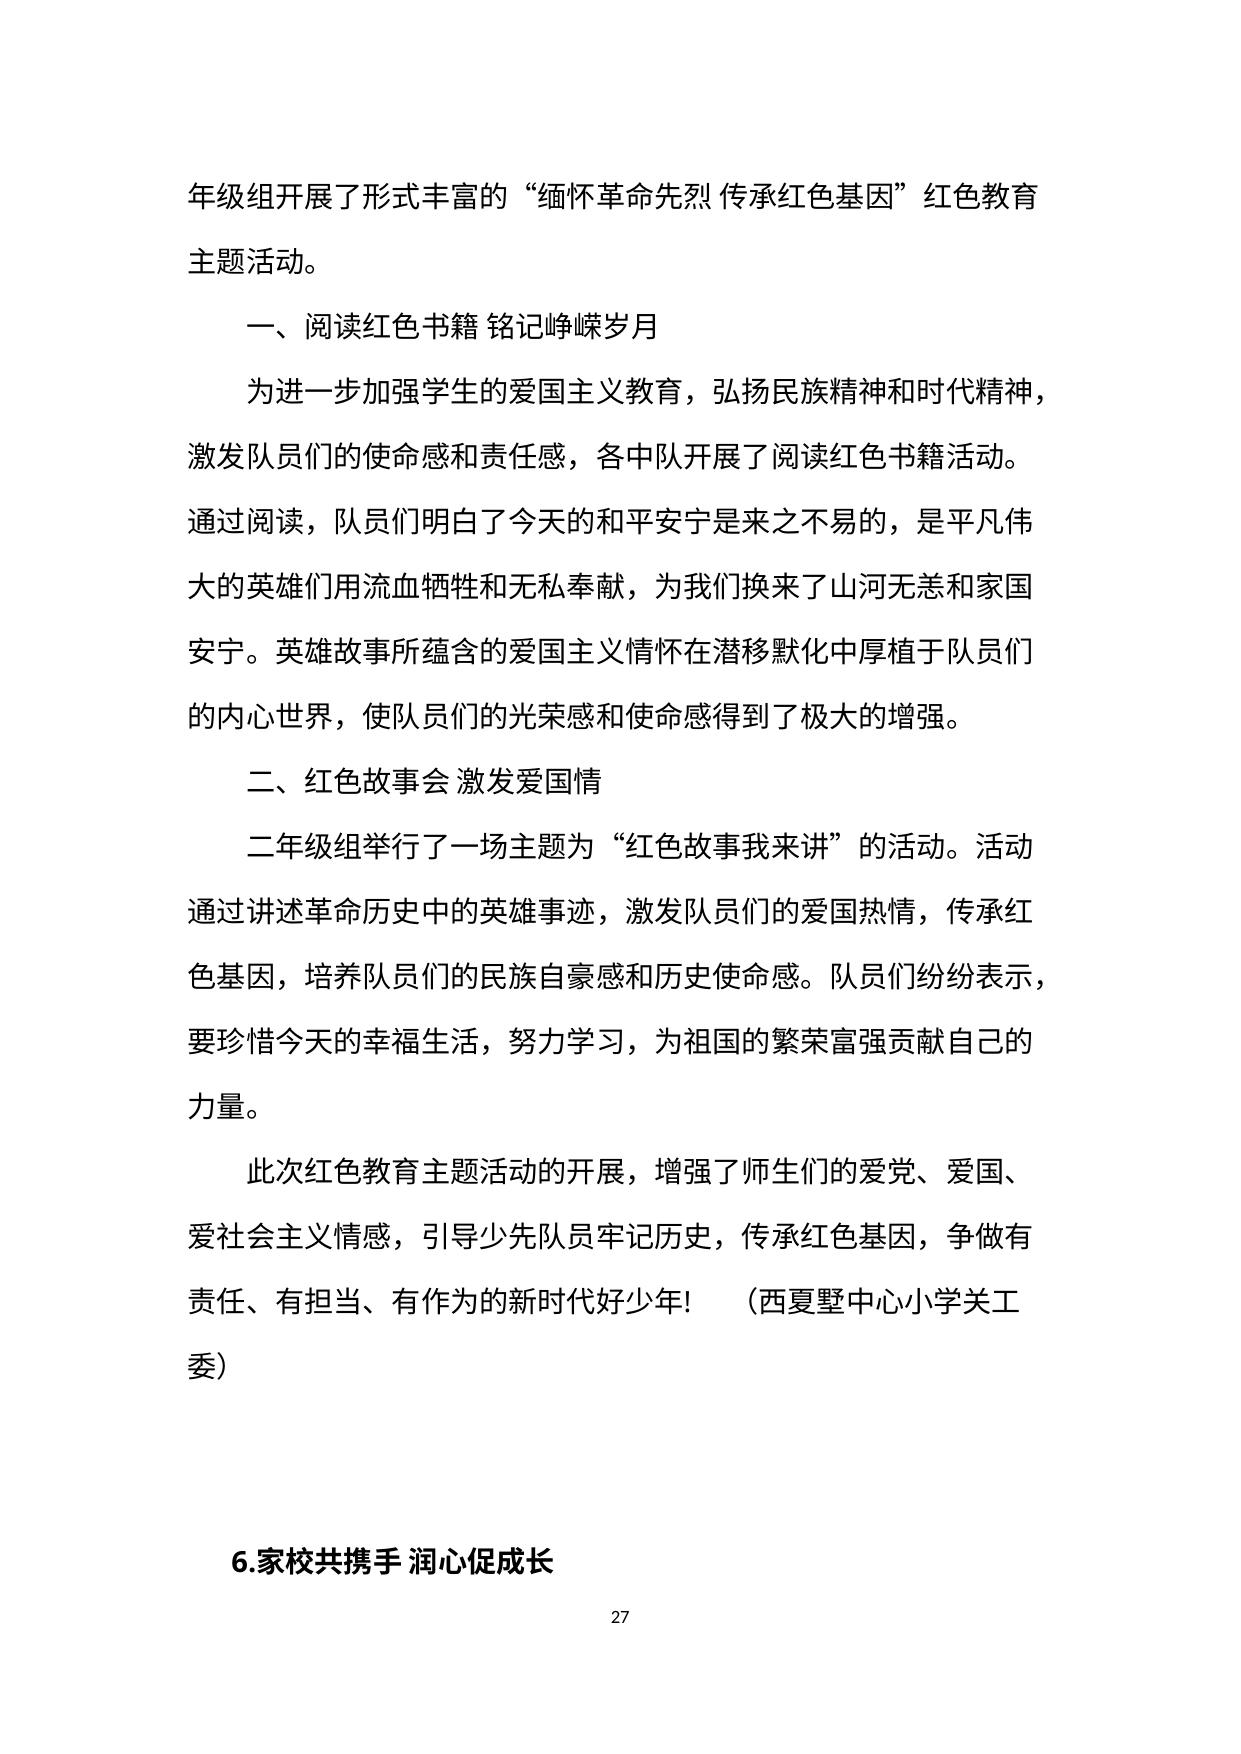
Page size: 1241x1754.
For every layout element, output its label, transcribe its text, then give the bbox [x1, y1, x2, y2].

text 为进一步加强学生的爱国主义教育，弘扬民族精神和时代精神，激发队员们的使命感和责任感，各中队开展了阅读红色书籍活动。通过阅读，队员们明白了今天的和平安宁是来之不易的，是平凡伟大的英雄们用流血牺牲和无私奉献，为我们换来了山河无恙和家国安宁。英雄故事所蕴含的爱国主义情怀在潜移默化中厚植于队员们的内心世界，使队员们的光荣感和使命感得到了极大的增强。 [187, 357, 1053, 747]
text 6.家校共携手 润心促成长 [187, 1527, 1053, 1592]
text 一、阅读红色书籍 铭记峥嵘岁月 [187, 292, 1053, 357]
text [187, 162, 1053, 292]
text 此次红色教育主题活动的开展，增强了师生们的爱党、爱国、爱社会主义情感，引导少先队员牢记历史，传承红色基因，争做有责任、有担当、有作为的新时代好少年! （西夏墅中心小学关工委） [187, 1137, 1053, 1397]
text 二年级组举行了一场主题为“红色故事我来讲”的活动。活动通过讲述革命历史中的英雄事迹，激发队员们的爱国热情，传承红色基因，培养队员们的民族自豪感和历史使命感。队员们纷纷表示，要珍惜今天的幸福生活，努力学习，为祖国的繁荣富强贡献自己的力量。 [187, 812, 1053, 1137]
text 二、红色故事会 激发爱国情 [187, 747, 1053, 812]
